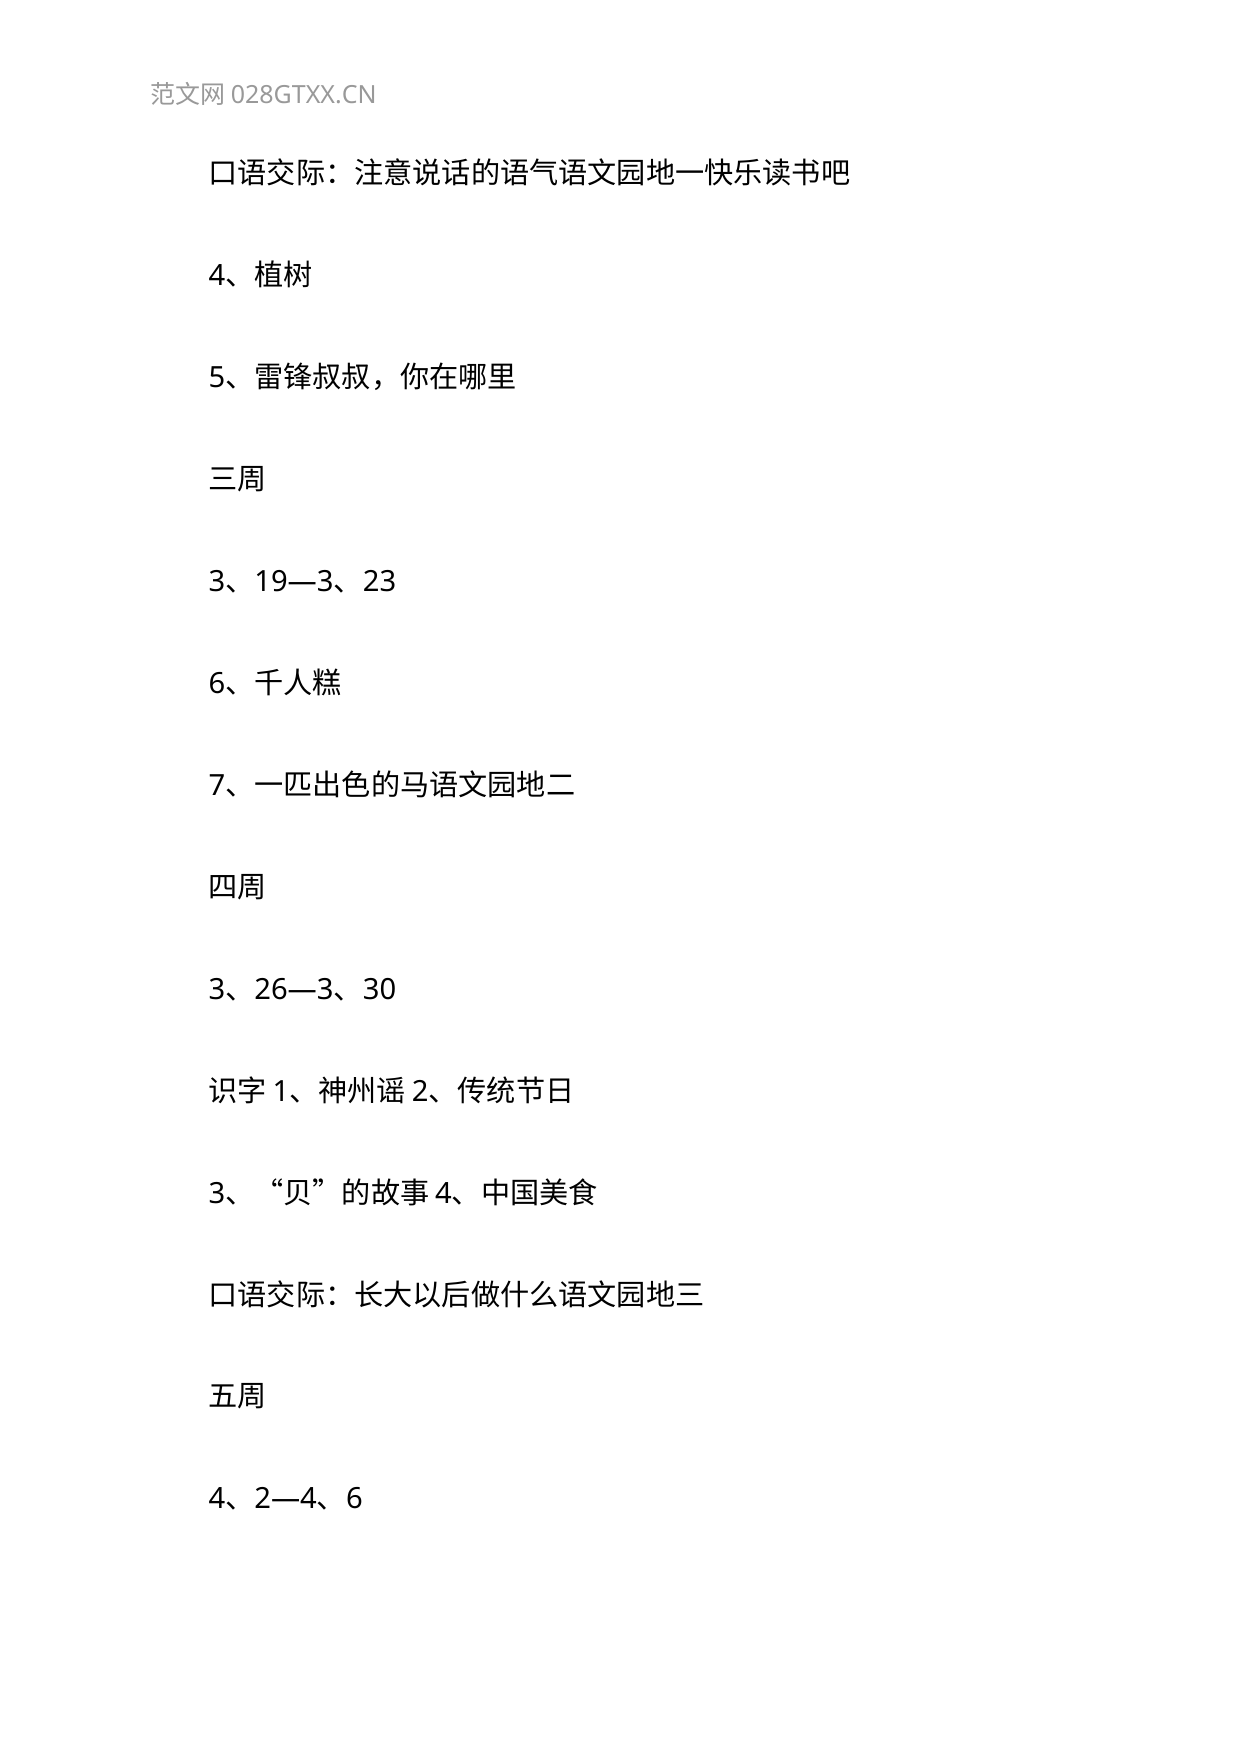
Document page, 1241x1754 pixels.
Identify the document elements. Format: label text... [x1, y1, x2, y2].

text 识字1、神州谣2、传统节日 [150, 1067, 1090, 1109]
text 3、26—3、30 [150, 965, 1090, 1008]
text 3、“贝”的故事4、中国美食 [150, 1169, 1090, 1212]
text 口语交际：注意说话的语气语文园地一快乐读书吧 [150, 150, 1090, 192]
text 四周 [150, 863, 1090, 906]
text 7、一匹出色的马语文园地二 [150, 761, 1090, 804]
text 5、雷锋叔叔，你在哪里 [150, 354, 1090, 396]
text 3、19—3、23 [150, 557, 1090, 600]
text 五周 [150, 1373, 1090, 1415]
text 口语交际：长大以后做什么语文园地三 [150, 1271, 1090, 1313]
text 三周 [150, 456, 1090, 498]
text 4、2—4、6 [150, 1475, 1090, 1517]
text 4、植树 [150, 252, 1090, 294]
text 6、千人糕 [150, 659, 1090, 702]
